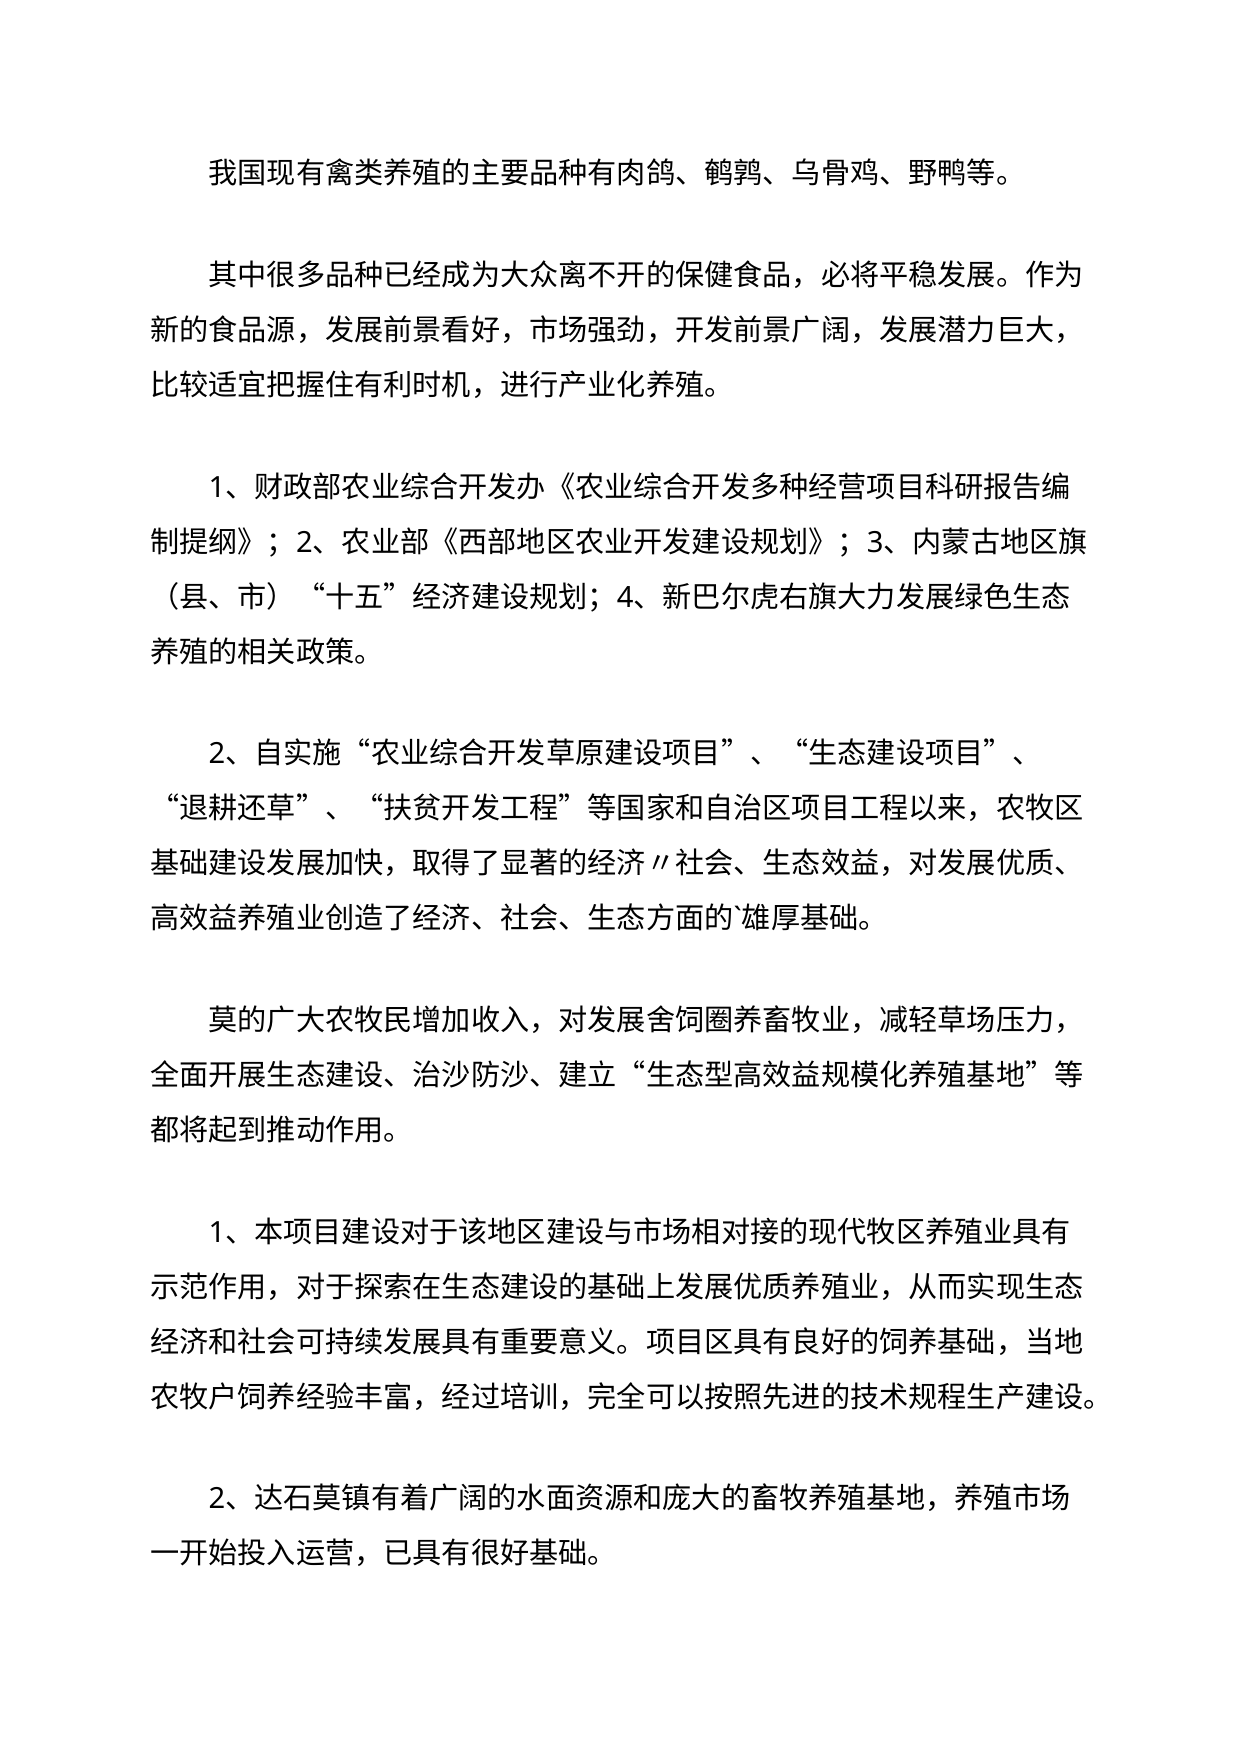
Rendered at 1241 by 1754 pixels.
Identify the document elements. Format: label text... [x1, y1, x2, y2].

text 2、达石莫镇有着广阔的水面资源和庞大的畜牧养殖基地，养殖市场一开始投入运营，已具有很好基础。 [150, 1475, 1090, 1572]
text 其中很多品种已经成为大众离不开的保健食品，必将平稳发展。作为新的食品源，发展前景看好，市场强劲，开发前景广阔，发展潜力巨大，比较适宜把握住有利时机，进行产业化养殖。 [150, 252, 1090, 404]
text 我国现有禽类养殖的主要品种有肉鸽、鹌鹑、乌骨鸡、野鸭等。 [150, 150, 1090, 192]
text 2、自实施“农业综合开发草原建设项目”、“生态建设项目”、“退耕还草”、“扶贫开发工程”等国家和自治区项目工程以来，农牧区基础建设发展加快，取得了显著的经济〃社会、生态效益，对发展优质、高效益养殖业创造了经济、社会、生态方面的`雄厚基础。 [150, 730, 1090, 937]
text 莫的广大农牧民增加收入，对发展舍饲圈养畜牧业，减轻草场压力，全面开展生态建设、治沙防沙、建立“生态型高效益规模化养殖基地”等都将起到推动作用。 [150, 997, 1090, 1149]
text 1、本项目建设对于该地区建设与市场相对接的现代牧区养殖业具有示范作用，对于探索在生态建设的基础上发展优质养殖业，从而实现生态经济和社会可持续发展具有重要意义。项目区具有良好的饲养基础，当地农牧户饲养经验丰富，经过培训，完全可以按照先进的技术规程生产建设。 [150, 1208, 1090, 1416]
text 1、财政部农业综合开发办《农业综合开发多种经营项目科研报告编制提纲》；2、农业部《西部地区农业开发建设规划》；3、内蒙古地区旗（县、市）“十五”经济建设规划；4、新巴尔虎右旗大力发展绿色生态养殖的相关政策。 [150, 463, 1090, 671]
